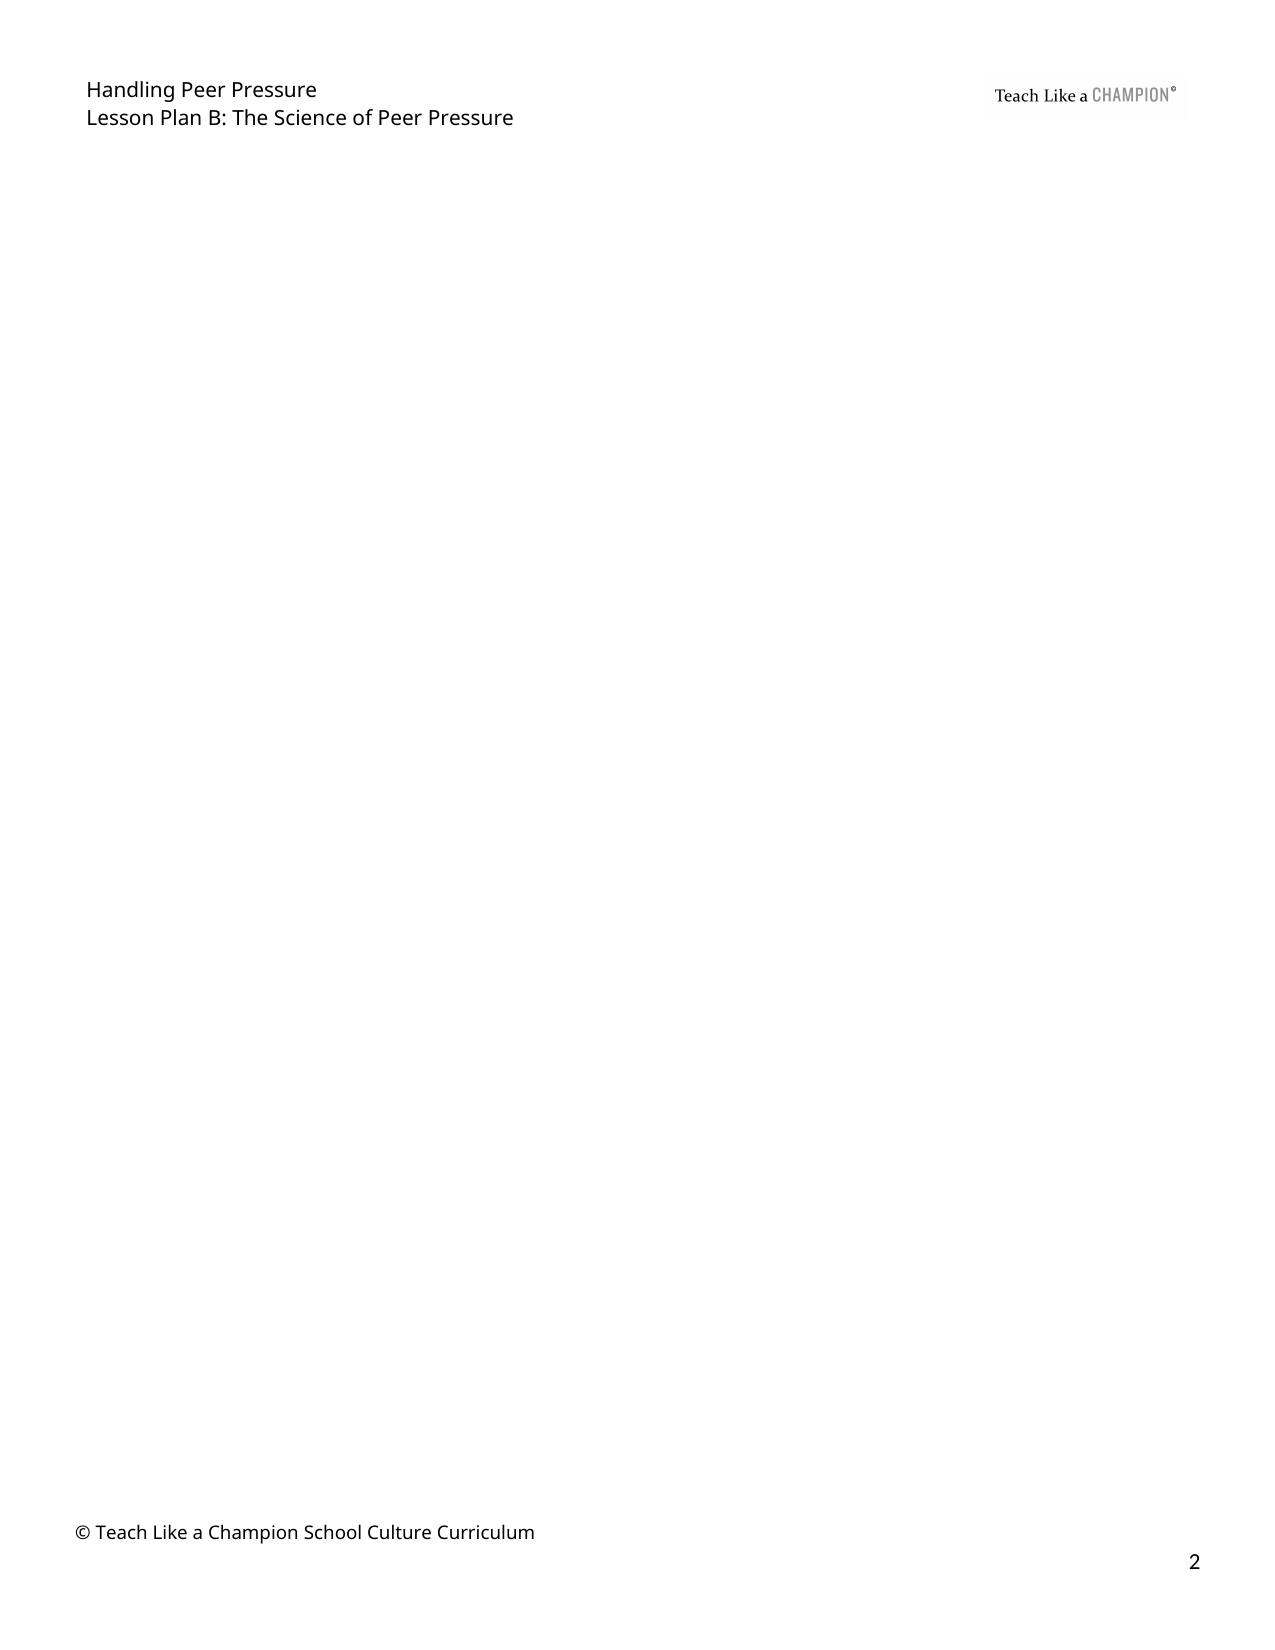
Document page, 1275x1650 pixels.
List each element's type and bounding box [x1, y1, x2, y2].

picture [982, 75, 1188, 120]
